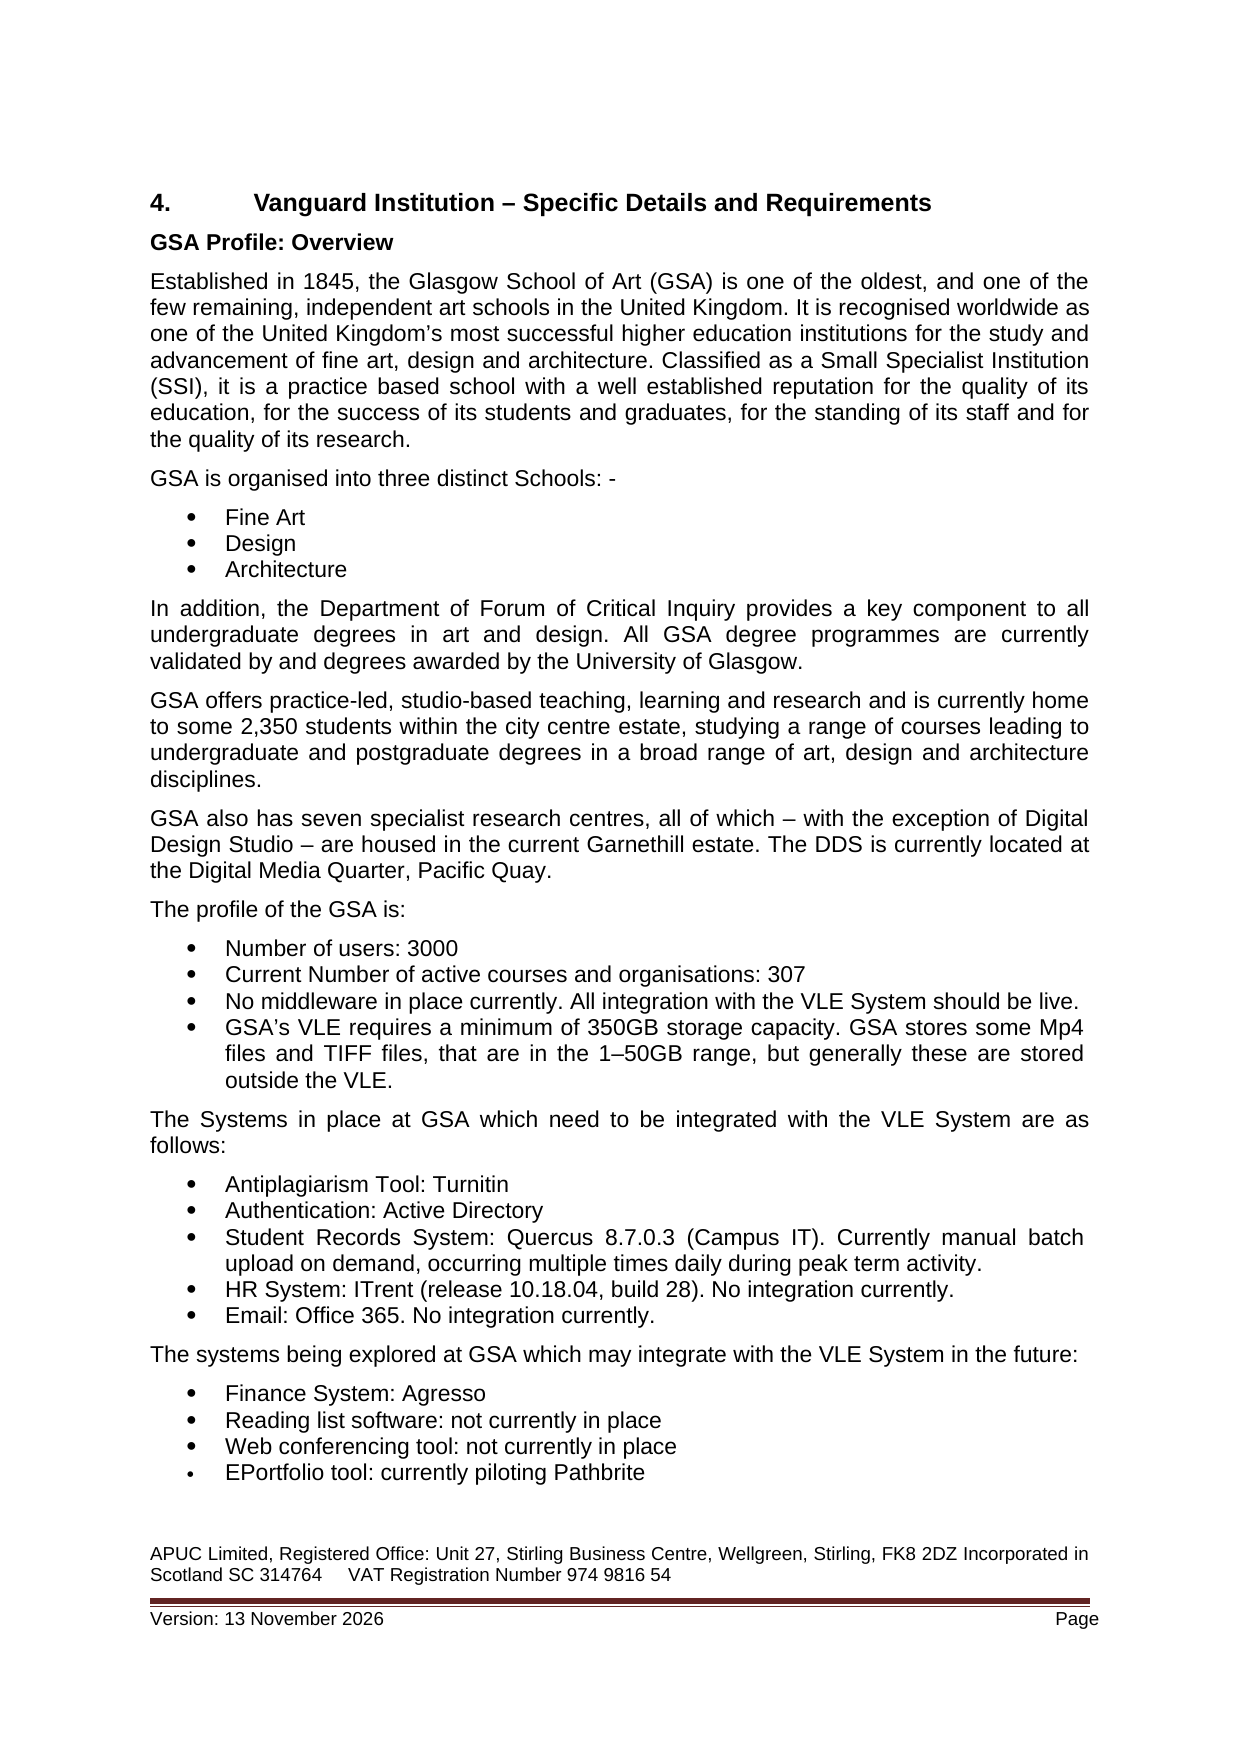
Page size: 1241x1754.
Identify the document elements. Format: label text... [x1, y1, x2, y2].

text The systems being explored at GSA which may integrate with the VLE System in the future: [150, 1341, 1090, 1368]
text GSA also has seven specialist research centres, all of which – with the exception of Digital Design Studio – are housed in the current Garnethill estate. The DDS is currently located at the Digital Media Quarter, Pacific Quay. [150, 804, 1090, 883]
list Architecture [187, 556, 1085, 582]
text In addition, the Department of Forum of Critical Inquiry provides a key component to all undergraduate degrees in art and design. All GSA degree programmes are currently validated by and degrees awarded by the University of Glasgow. [150, 595, 1090, 674]
list Web conferencing tool: not currently in place [187, 1433, 1085, 1459]
list HR System: ITrent (release 10.18.04, build 28). No integration currently. [187, 1276, 1085, 1302]
list EPortfolio tool: currently piloting Pathbrite [187, 1459, 1085, 1486]
text GSA is organised into three distinct Schools: - [150, 464, 1090, 491]
subtitle Vanguard Institution – Specific Details and Requirements [150, 187, 1090, 216]
list Number of users: 3000 [187, 935, 1085, 961]
list Reading list software: not currently in place [187, 1407, 1085, 1433]
text The Systems in place at GSA which need to be integrated with the VLE System are as follows: [150, 1106, 1090, 1158]
text GSA Profile: Overview [150, 229, 1090, 255]
list Current Number of active courses and organisations: 307 [187, 961, 1085, 988]
list Student Records System: Quercus 8.7.0.3 (Campus IT). Currently manual batch upload on demand, occurring multiple times daily during peak term activity. [187, 1223, 1085, 1276]
list Authentication: Active Directory [187, 1197, 1085, 1223]
text Established in 1845, the Glasgow School of Art (GSA) is one of the oldest, and one of the few remaining, independent art schools in the United Kingdom. It is recognised worldwide as one of the United Kingdom’s most successful higher education institutions for the study and advancement of fine art, design and architecture. Classified as a Small Specialist Institution (SSI), it is a practice based school with a well established reputation for the quality of its education, for the success of its students and graduates, for the standing of its staff and for the quality of its research. [150, 268, 1090, 452]
list Antiplagiarism Tool: Turnitin [187, 1171, 1085, 1197]
list No middleware in place currently. All integration with the VLE System should be live. [187, 988, 1085, 1014]
text The profile of the GSA is: [150, 896, 1090, 922]
list Design [187, 530, 1085, 556]
list GSA’s VLE requires a minimum of 350GB storage capacity. GSA stores some Mp4 files and TIFF files, that are in the 1–50GB range, but generally these are stored outside the VLE. [187, 1014, 1085, 1093]
list Email: Office 365. No integration currently. [187, 1302, 1085, 1329]
list Fine Art [187, 503, 1085, 530]
list Finance System: Agresso [187, 1380, 1085, 1407]
text GSA offers practice-led, studio-based teaching, learning and research and is currently home to some 2,350 students within the city centre estate, studying a range of courses leading to undergraduate and postgraduate degrees in a broad range of art, design and architecture disciplines. [150, 687, 1090, 792]
